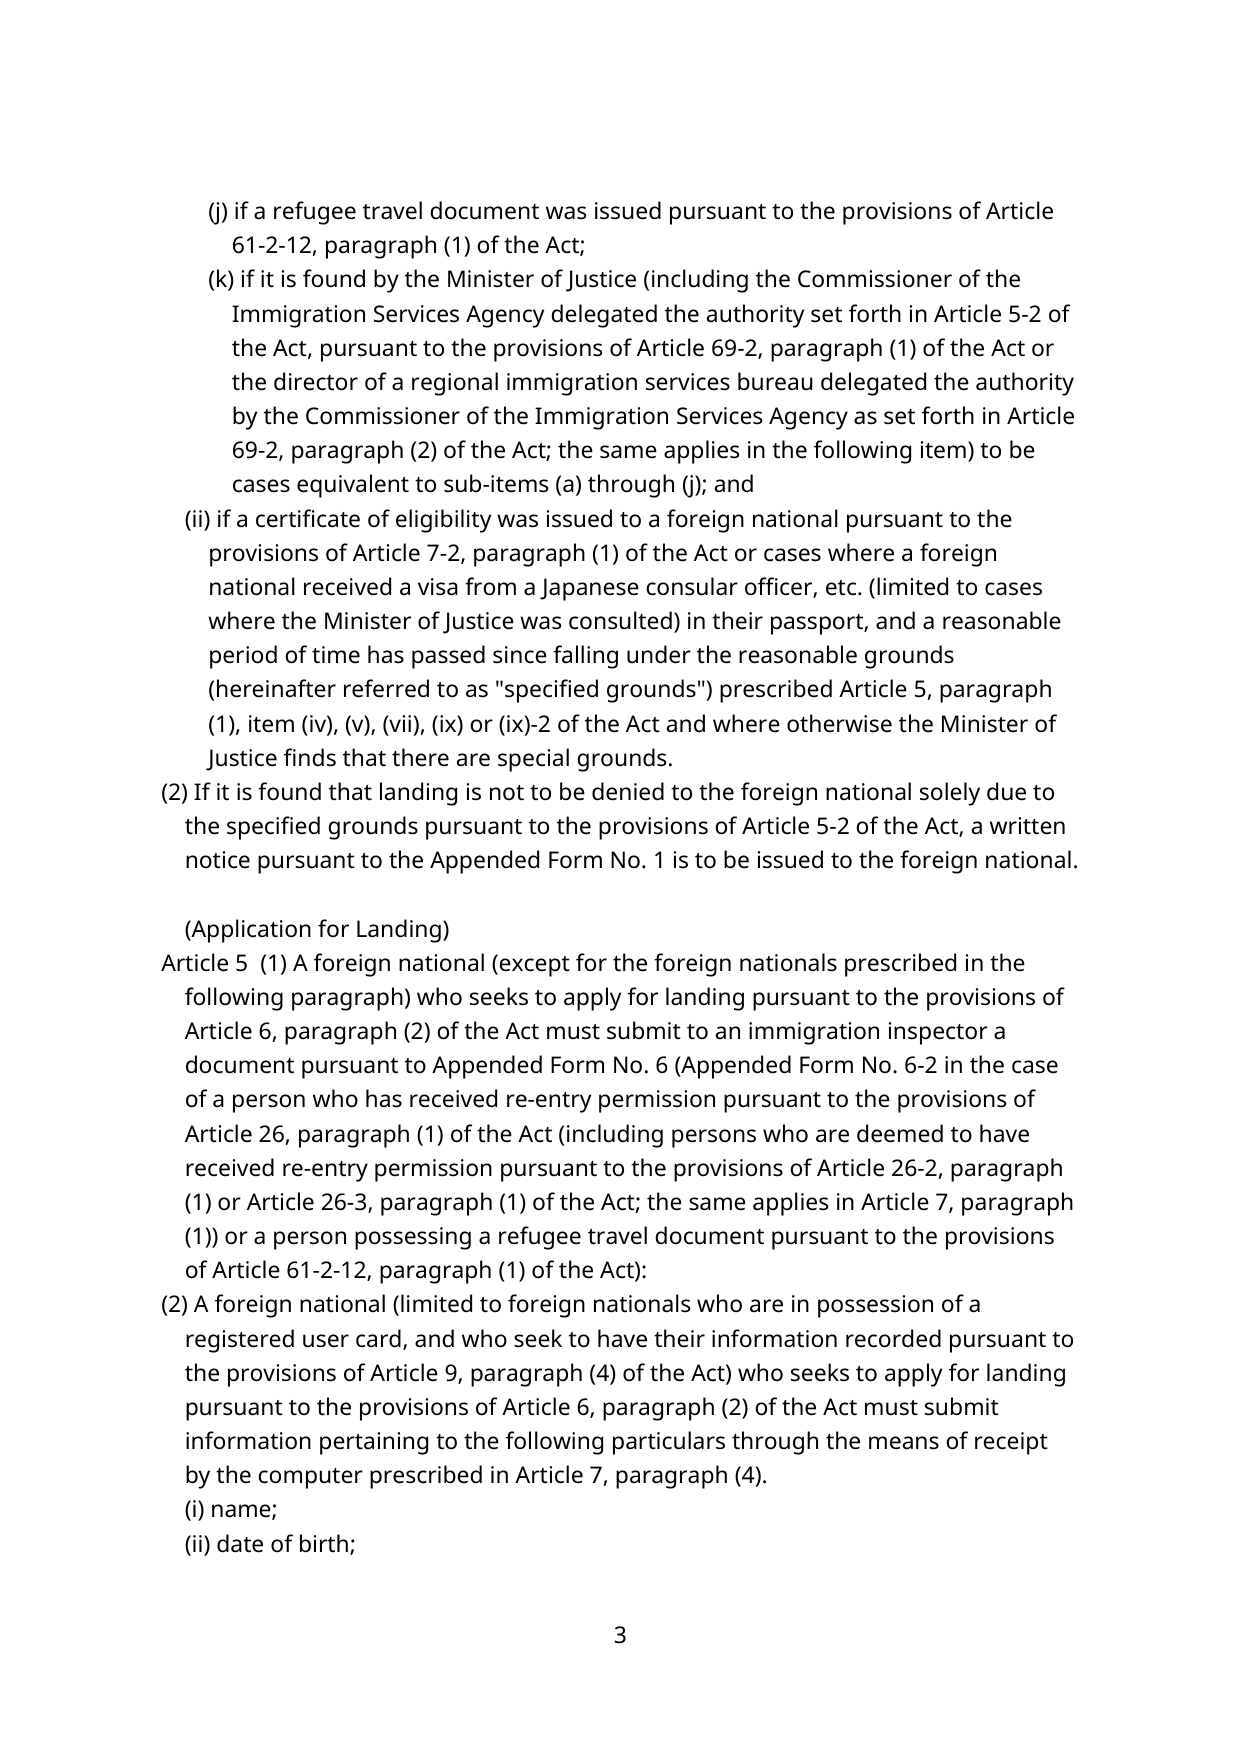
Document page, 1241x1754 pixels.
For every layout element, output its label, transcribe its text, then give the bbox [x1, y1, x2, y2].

text (Application for Landing) [184, 911, 1079, 945]
text (ii) date of birth; [184, 1526, 1079, 1560]
text (k) if it is found by the Minister of Justice (including the Commissioner of the Immigration Services Agency delegated the authority set forth in Article 5-2 of the Act, pursuant to the provisions of Article 69-2, paragraph (1) of the Act or the director of a regional immigration services bureau delegated the authority by the Commissioner of the Immigration Services Agency as set forth in Article 69-2, paragraph (2) of the Act; the same applies in the following item) to be cases equivalent to sub-items (a) through (j); and [207, 262, 1079, 501]
text (2) If it is found that landing is not to be denied to the foreign national solely due to the specified grounds pursuant to the provisions of Article 5-2 of the Act, a written notice pursuant to the Appended Form No. 1 is to be issued to the foreign national. [161, 774, 1079, 877]
text (j) if a refugee travel document was issued pursuant to the provisions of Article 61-2-12, paragraph (1) of the Act; [207, 194, 1079, 262]
text (ii) if a certificate of eligibility was issued to a foreign national pursuant to the provisions of Article 7-2, paragraph (1) of the Act or cases where a foreign national received a visa from a Japanese consular officer, etc. (limited to cases where the Minister of Justice was consulted) in their passport, and a reasonable period of time has passed since falling under the reasonable grounds (hereinafter referred to as "specified grounds") prescribed Article 5, paragraph (1), item (iv), (v), (vii), (ix) or (ix)-2 of the Act and where otherwise the Minister of Justice finds that there are special grounds. [184, 501, 1079, 774]
text Article 5 (1) A foreign national (except for the foreign nationals prescribed in the following paragraph) who seeks to apply for landing pursuant to the provisions of Article 6, paragraph (2) of the Act must submit to an immigration inspector a document pursuant to Appended Form No. 6 (Appended Form No. 6-2 in the case of a person who has received re-entry permission pursuant to the provisions of Article 26, paragraph (1) of the Act (including persons who are deemed to have received re-entry permission pursuant to the provisions of Article 26-2, paragraph (1) or Article 26-3, paragraph (1) of the Act; the same applies in Article 7, paragraph (1)) or a person possessing a refugee travel document pursuant to the provisions of Article 61-2-12, paragraph (1) of the Act): [161, 945, 1079, 1287]
text (2) A foreign national (limited to foreign nationals who are in possession of a registered user card, and who seek to have their information recorded pursuant to the provisions of Article 9, paragraph (4) of the Act) who seeks to apply for landing pursuant to the provisions of Article 6, paragraph (2) of the Act must submit information pertaining to the following particulars through the means of receipt by the computer prescribed in Article 7, paragraph (4). [161, 1287, 1079, 1492]
text (i) name; [184, 1492, 1079, 1526]
